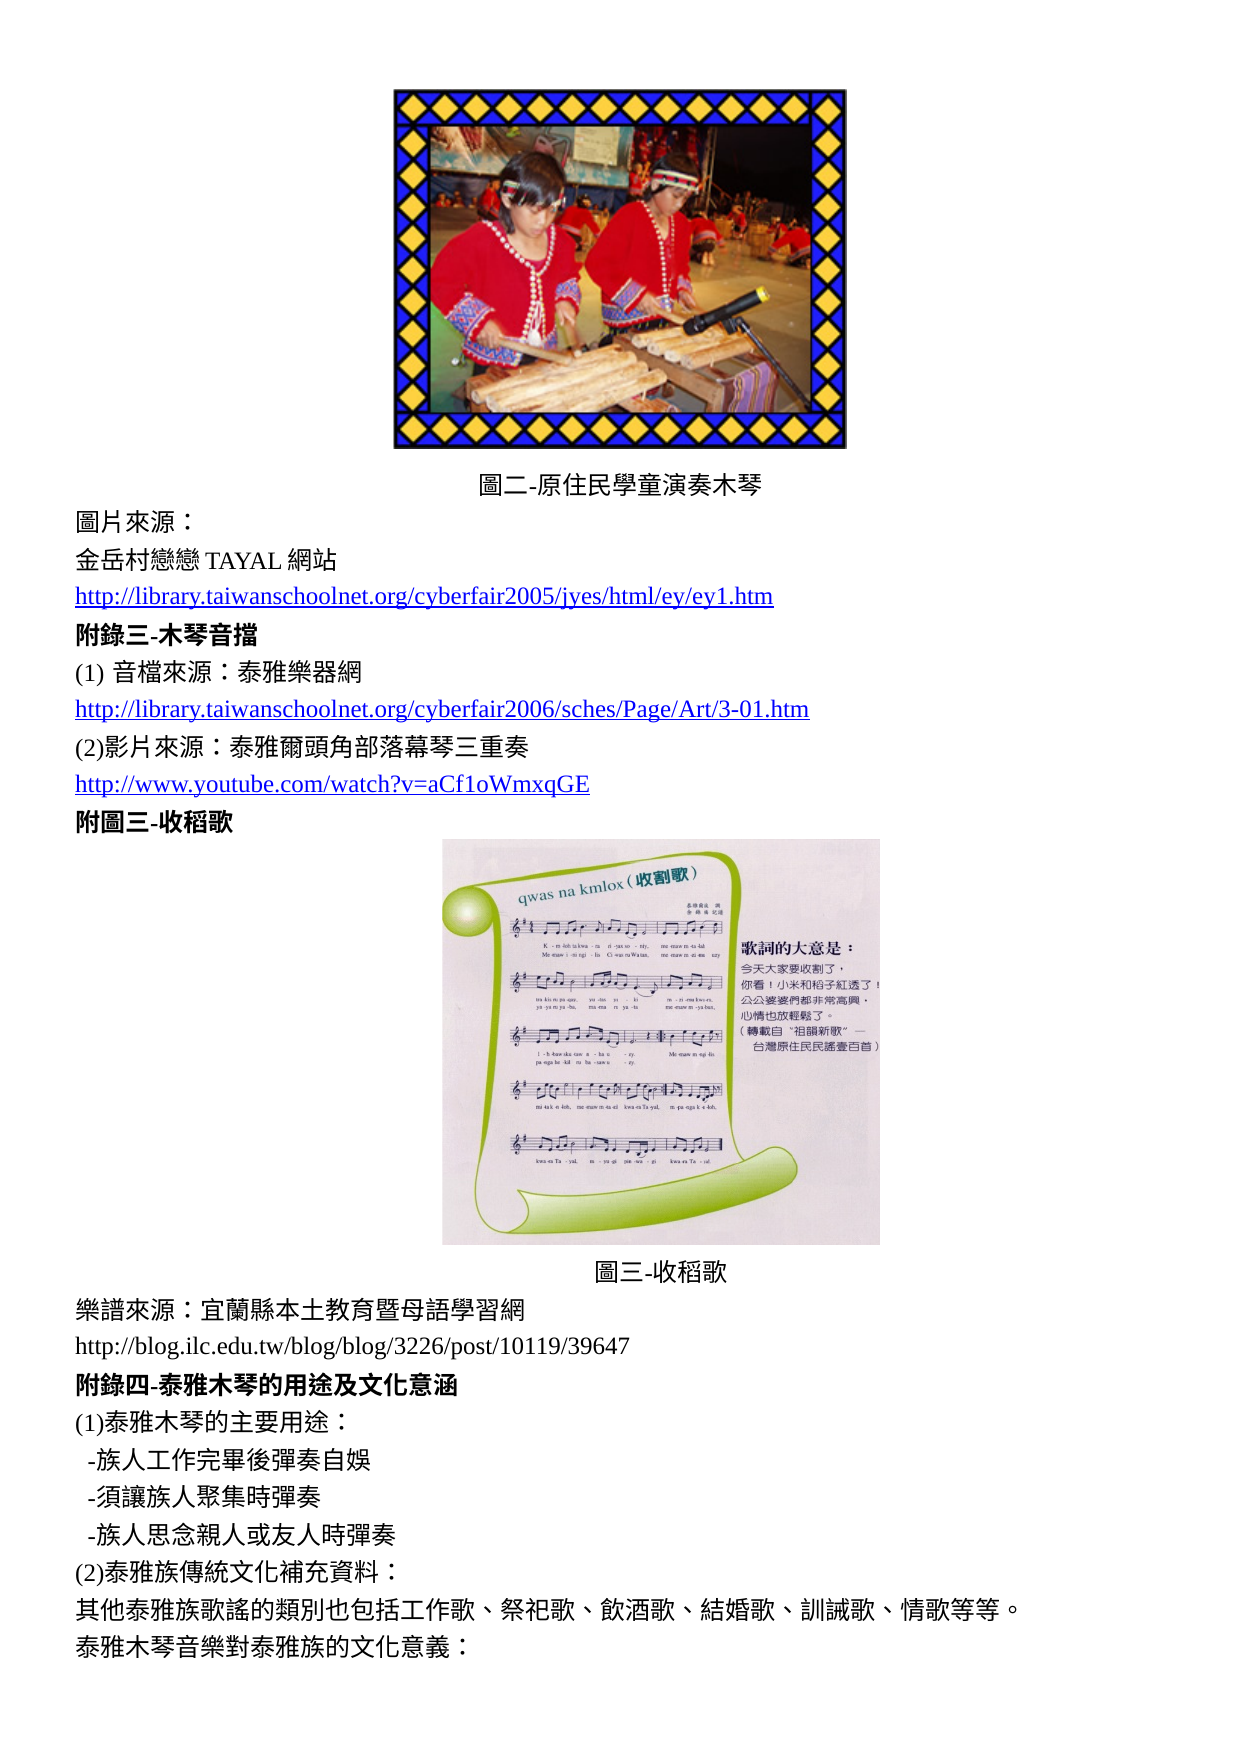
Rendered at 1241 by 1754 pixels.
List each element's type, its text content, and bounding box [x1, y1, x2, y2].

text 圖二-原住民學童演奏木琴 [75, 464, 1165, 502]
text http://library.taiwanschoolnet.org/cyberfair2005/jyes/html/ey/ey1.htm [75, 577, 1165, 614]
picture [442, 839, 880, 1245]
text 附圖三-收稻歌 [75, 802, 1165, 839]
text 附錄四-泰雅木琴的用途及文化意涵 [75, 1364, 1165, 1402]
text http://blog.ilc.edu.tw/blog/blog/3226/post/10119/39647 [75, 1327, 1165, 1364]
text http://library.taiwanschoolnet.org/cyberfair2006/sches/Page/Art/3-01.htm [75, 689, 1165, 727]
text -族人思念親人或友人時彈奏 [75, 1514, 1165, 1552]
text (2)泰雅族傳統文化補充資料： [75, 1552, 1165, 1589]
text 樂譜來源：宜蘭縣本土教育暨母語學習網 [75, 1289, 1165, 1327]
text -族人工作完畢後彈奏自娛 [75, 1439, 1165, 1477]
text http://www.youtube.com/watch?v=aCf1oWmxqGE [75, 764, 1165, 802]
list 圖三-收稻歌 [157, 1252, 1165, 1289]
text 金岳村戀戀TAYAL網站 [75, 539, 1165, 577]
text 其他泰雅族歌謠的類別也包括工作歌、祭祀歌、飲酒歌、結婚歌、訓誡歌、情歌等等。 [75, 1589, 1165, 1627]
text 泰雅木琴音樂對泰雅族的文化意義： [75, 1627, 1165, 1664]
text (2)影片來源：泰雅爾頭角部落幕琴三重奏 [75, 727, 1165, 764]
picture [393, 89, 847, 449]
text -須讓族人聚集時彈奏 [75, 1477, 1165, 1514]
list 音檔來源：泰雅樂器網 [75, 652, 1165, 689]
text 附錄三-木琴音擋 [75, 614, 1165, 652]
text (1)泰雅木琴的主要用途： [75, 1402, 1165, 1439]
text 圖片來源： [75, 502, 1165, 539]
